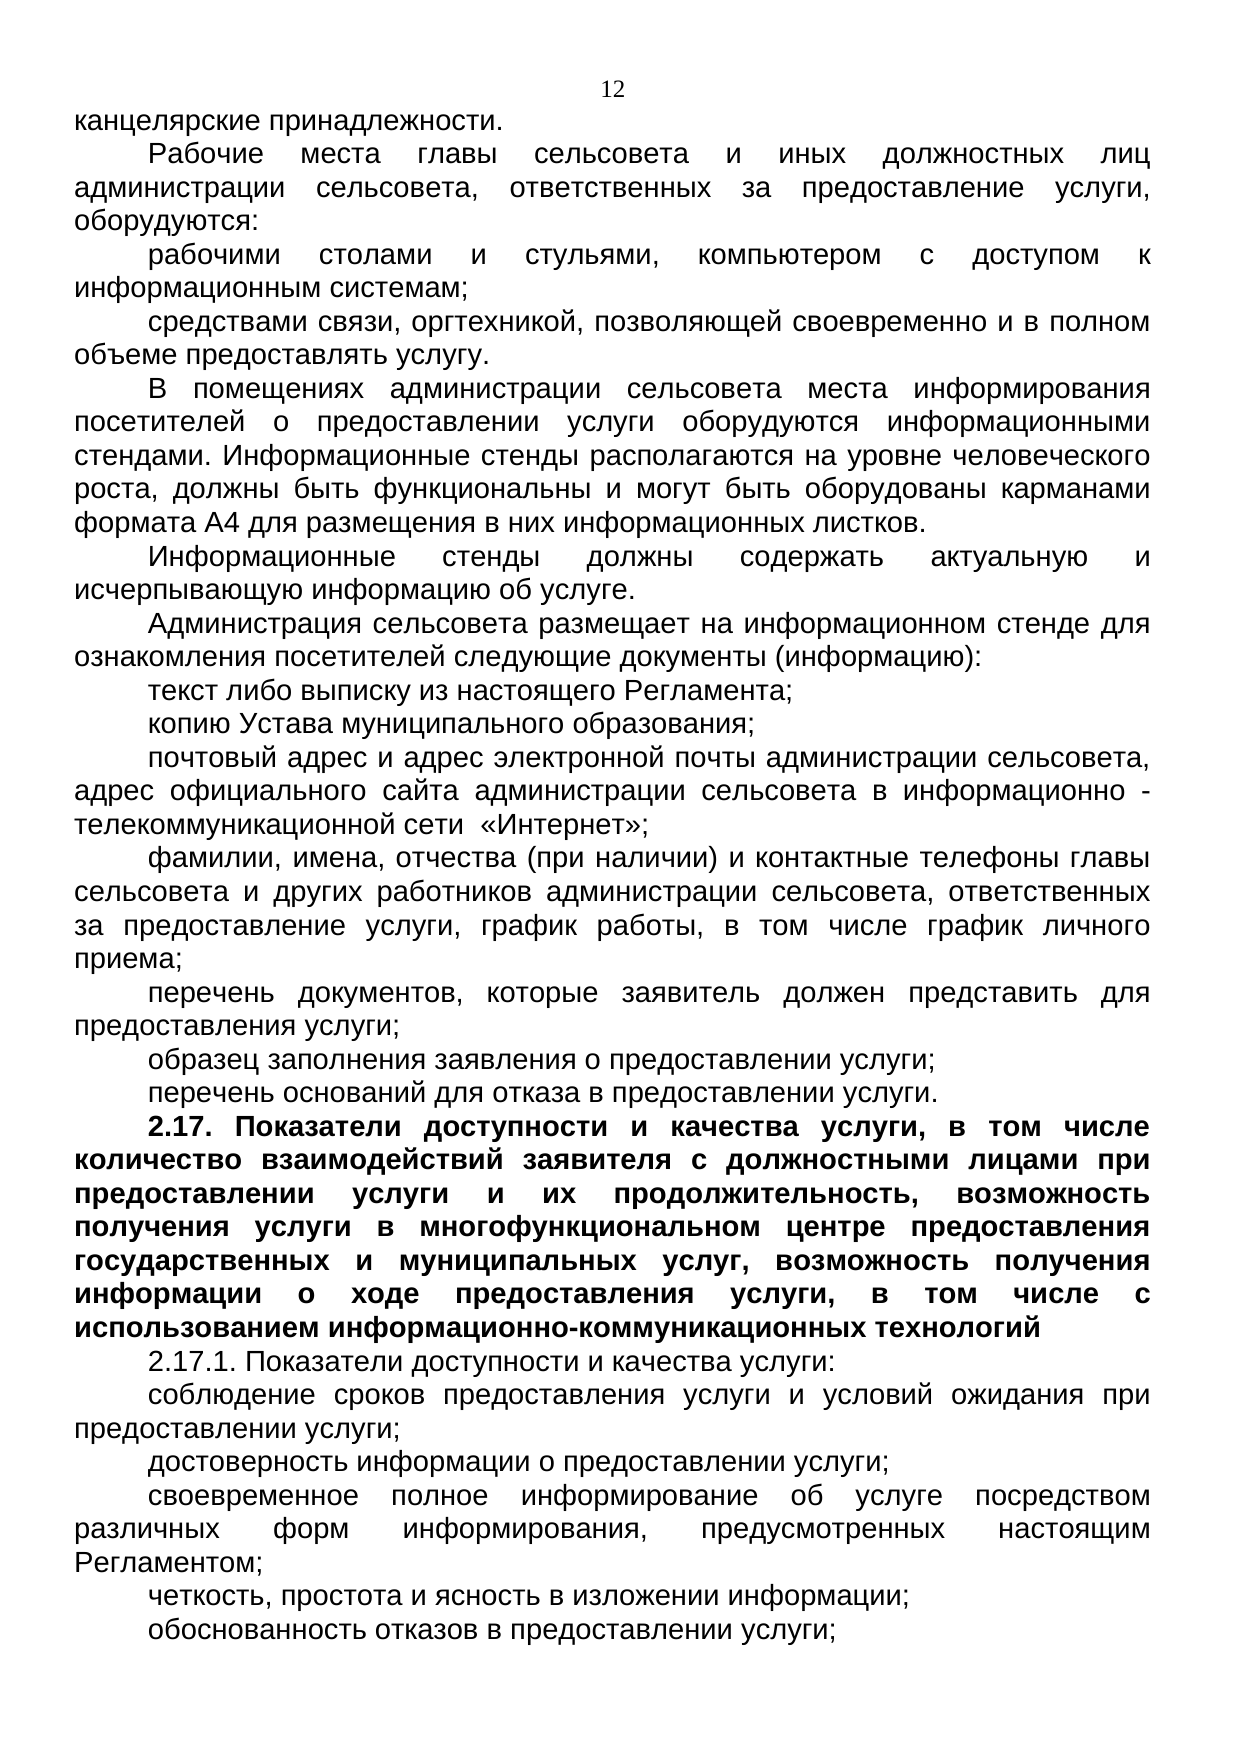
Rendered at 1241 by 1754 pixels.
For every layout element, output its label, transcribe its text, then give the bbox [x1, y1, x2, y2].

text рабочими столами и стульями, компьютером с доступом к информационным системам; [74, 237, 1152, 304]
text 2.17.1. Показатели доступности и качества услуги: [74, 1344, 1152, 1377]
text обоснованность отказов в предоставлении услуги; [74, 1612, 1152, 1646]
text почтовый адрес и адрес электронной почты администрации сельсовета, адрес официального сайта администрации сельсовета в информационно - телекоммуникационной сети «Интернет»; [74, 740, 1152, 841]
text Администрация сельсовета размещает на информационном стенде для ознакомления посетителей следующие документы (информацию): [74, 606, 1152, 673]
text Рабочие места главы сельсовета и иных должностных лиц администрации сельсовета, ответственных за предоставление услуги, оборудуются: [74, 136, 1152, 237]
text 2.17. Показатели доступности и качества услуги, в том числе количество взаимодействий заявителя с должностными лицами при предоставлении услуги и их продолжительность, возможность получения услуги в многофункциональном центре предоставления государственных и муниципальных услуг, возможность получения информации о ходе предоставления услуги, в том числе с использованием информационно-коммуникационных технологий [74, 1109, 1152, 1344]
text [74, 103, 1152, 136]
text Информационные стенды должны содержать актуальную и исчерпывающую информацию об услуге. [74, 539, 1152, 606]
text четкость, простота и ясность в изложении информации; [74, 1578, 1152, 1612]
text В помещениях администрации сельсовета места информирования посетителей о предоставлении услуги оборудуются информационными стендами. Информационные стенды располагаются на уровне человеческого роста, должны быть функциональны и могут быть оборудованы карманами формата А4 для размещения в них информационных листков. [74, 371, 1152, 539]
text перечень оснований для отказа в предоставлении услуги. [74, 1075, 1152, 1109]
text средствами связи, оргтехникой, позволяющей своевременно и в полном объеме предоставлять услугу. [74, 304, 1152, 371]
text перечень документов, которые заявитель должен представить для предоставления услуги; [74, 975, 1152, 1042]
text соблюдение сроков предоставления услуги и условий ожидания при предоставлении услуги; [74, 1377, 1152, 1444]
text копию Устава муниципального образования; [74, 706, 1152, 740]
text фамилии, имена, отчества (при наличии) и контактные телефоны главы сельсовета и других работников администрации сельсовета, ответственных за предоставление услуги, график работы, в том числе график личного приема; [74, 841, 1152, 975]
text достоверность информации о предоставлении услуги; [74, 1444, 1152, 1478]
text текст либо выписку из настоящего Регламента; [74, 673, 1152, 706]
text образец заполнения заявления о предоставлении услуги; [74, 1042, 1152, 1075]
text своевременное полное информирование об услуге посредством различных форм информирования, предусмотренных настоящим Регламентом; [74, 1478, 1152, 1578]
